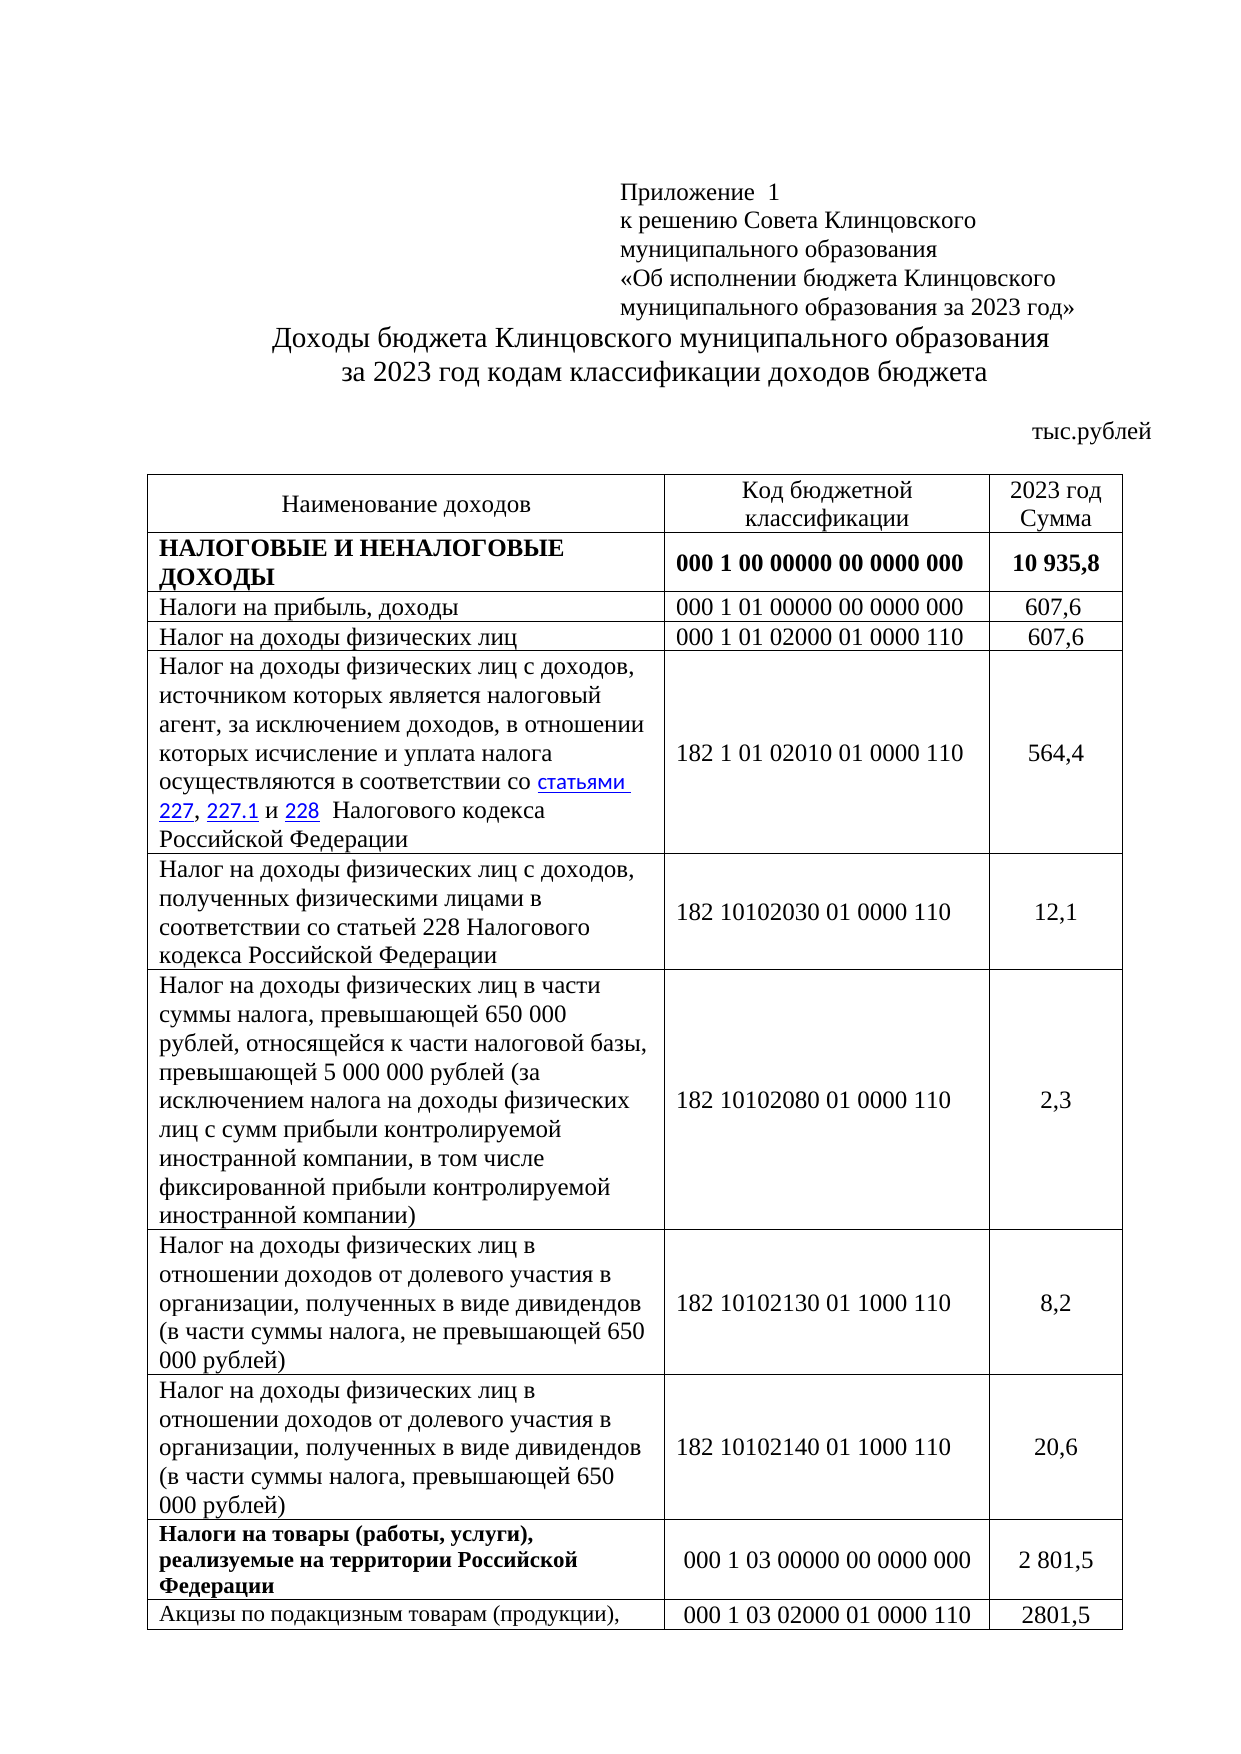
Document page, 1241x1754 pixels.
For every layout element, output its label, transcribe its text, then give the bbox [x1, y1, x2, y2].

table_cell НАЛОГОВЫЕ И НЕНАЛОГОВЫЕ ДОХОДЫ [148, 533, 664, 591]
table_cell 182 10102140 01 1000 110 [665, 1375, 989, 1519]
table_cell 564,4 [990, 651, 1122, 853]
table_header Наименование доходов [148, 475, 664, 532]
table_cell 2 801,5 [990, 1520, 1122, 1599]
table_cell 607,6 [990, 622, 1122, 650]
table_header 2023 год Сумма [990, 475, 1122, 532]
table_cell 20,6 [990, 1375, 1122, 1519]
table_cell 000 1 01 02000 01 0000 110 [665, 622, 989, 650]
text тыс.рублей [177, 387, 1152, 445]
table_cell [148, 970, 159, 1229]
table_cell 12,1 [990, 854, 1122, 969]
table_cell 000 1 01 00000 00 0000 000 [665, 592, 989, 621]
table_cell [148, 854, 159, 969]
text «Об исполнении бюджета Клинцовского муниципального образования за 2023 год» [620, 263, 1152, 320]
table_cell Налог на доходы физических лиц с доходов, источником которых является налоговый агент, за исключением доходов, в отношении которых исчисление и уплата налога осуществляются в соответствии со статьями 227, 227.1 и 228 Налогового кодекса Российской Федерации [148, 651, 664, 853]
table_cell 2801,5 [990, 1600, 1122, 1629]
table_cell Налог на доходы физических лиц в отношении доходов от долевого участия в организации, полученных в виде дивидендов (в части суммы налога, превышающей 650 000 рублей) [148, 1375, 664, 1519]
table_cell Налог на доходы физических лиц с доходов, полученных физическими лицами в соответствии со статьей 228 Налогового кодекса Российской Федерации [497, 854, 664, 969]
table_cell 182 10102030 01 0000 110 [665, 854, 989, 969]
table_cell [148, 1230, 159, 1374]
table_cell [148, 1600, 664, 1629]
table_cell Налог на доходы физических лиц [148, 622, 664, 650]
table_cell 10 935,8 [990, 533, 1122, 591]
table_cell 2,3 [990, 970, 1122, 1229]
table_cell 000 1 00 00000 00 0000 000 [665, 533, 989, 591]
text к решению Совета Клинцовского муниципального образования [620, 205, 1152, 263]
text Приложение 1 [620, 177, 1152, 205]
text Доходы бюджета Клинцовского муниципального образования за 2023 год кодам классификации доходов бюджета [177, 320, 1152, 387]
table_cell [665, 1600, 989, 1629]
table_cell Налог на доходы физических лиц в части суммы налога, превышающей 650 000 рублей, относящейся к части налоговой базы, превышающей 5 000 000 рублей (за исключением налога на доходы физических лиц с сумм прибыли контролируемой иностранной компании, в том числе фиксированной прибыли контролируемой иностранной компании) [416, 970, 664, 1229]
table_cell 8,2 [990, 1230, 1122, 1374]
table_header Код бюджетной классификации [665, 475, 989, 532]
table_cell Налоги на прибыль, доходы [148, 592, 664, 621]
table_cell Налоги на товары (работы, услуги), реализуемые на территории Российской Федерации [148, 1520, 664, 1599]
table_cell Налог на доходы физических лиц в отношении доходов от долевого участия в организации, полученных в виде дивидендов (в части суммы налога, не превышающей 650 000 рублей) [286, 1230, 664, 1374]
table_cell 182 1 01 02010 01 0000 110 [665, 651, 989, 853]
table_cell 182 10102080 01 0000 110 [665, 970, 989, 1229]
table_cell 607,6 [990, 592, 1122, 621]
table_cell 182 10102130 01 1000 110 [665, 1230, 989, 1374]
table_cell 000 1 03 00000 00 0000 000 [665, 1520, 989, 1599]
